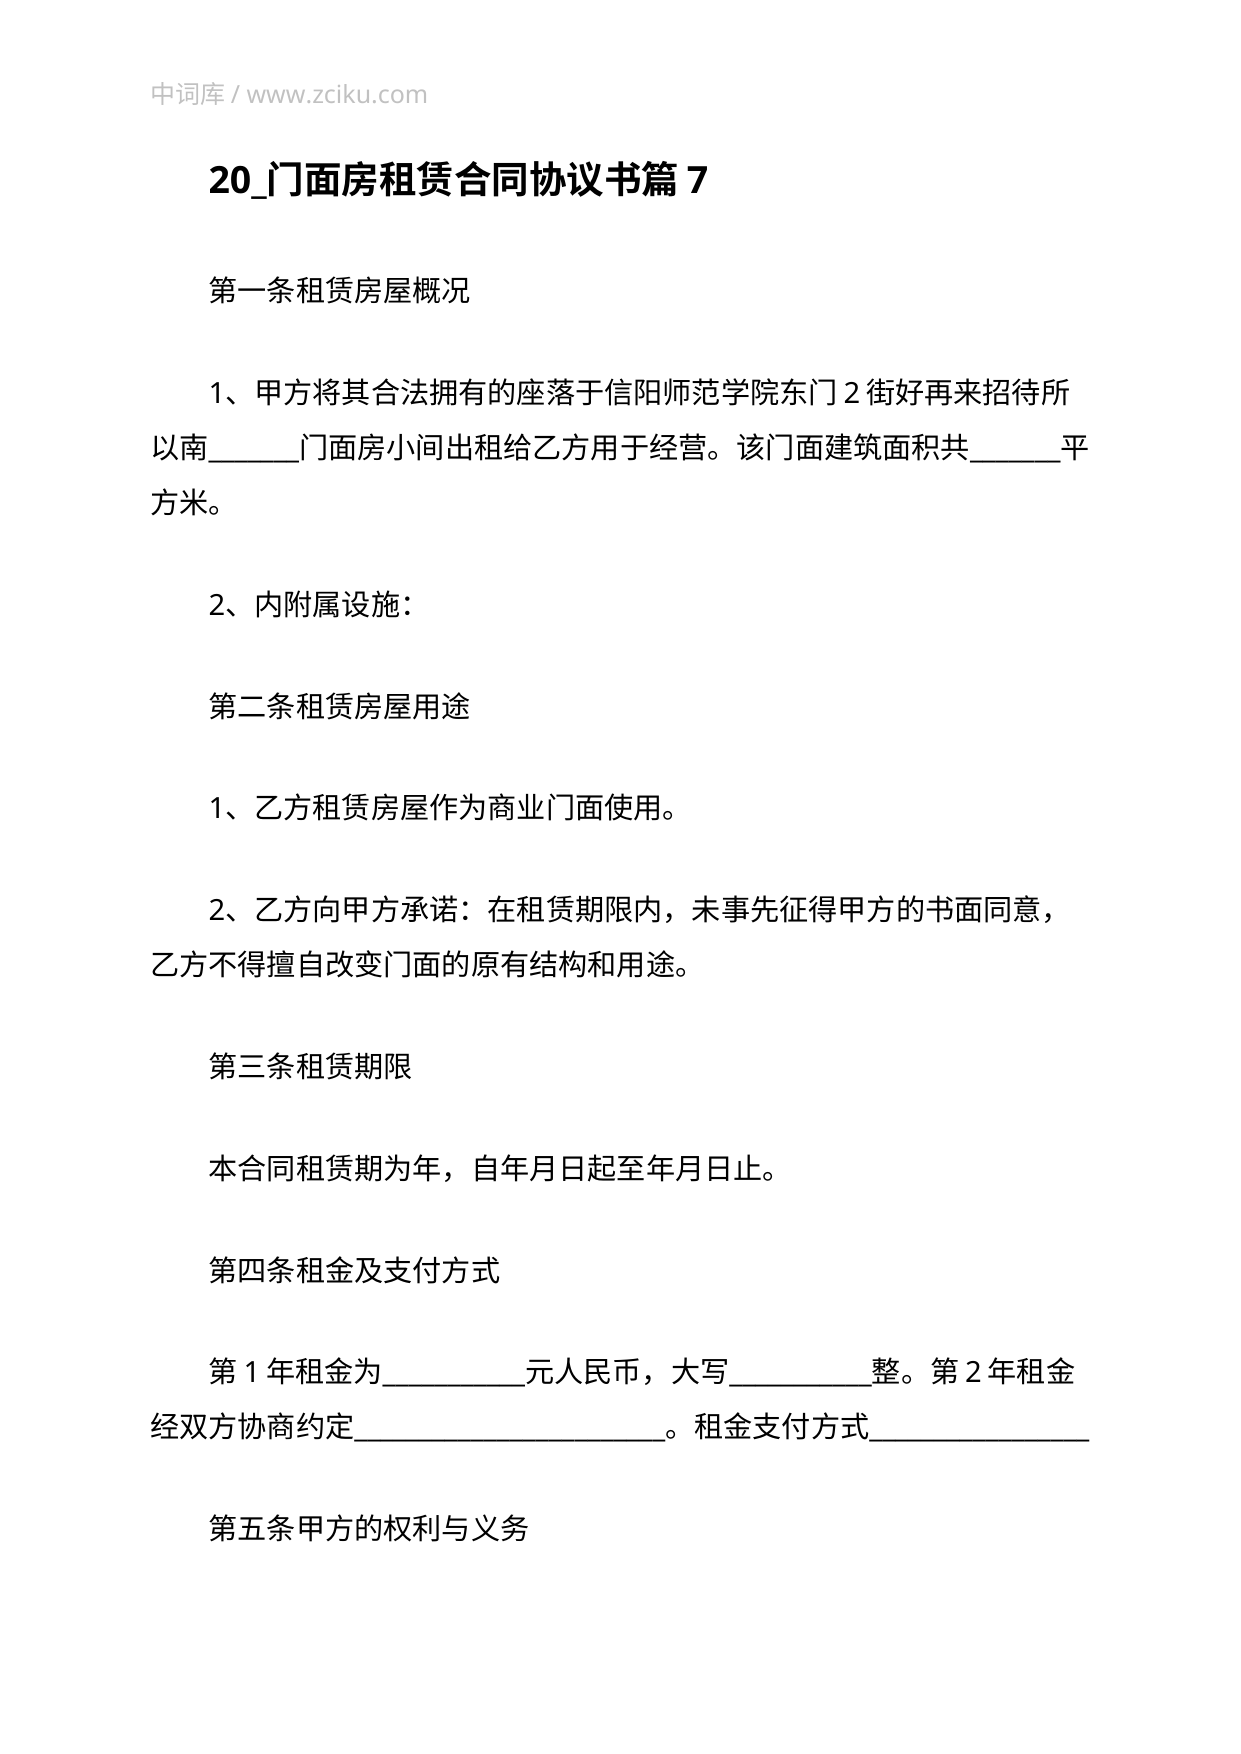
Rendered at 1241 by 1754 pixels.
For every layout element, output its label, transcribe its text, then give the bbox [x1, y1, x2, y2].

text 第一条租赁房屋概况 [150, 268, 1090, 310]
text 1、乙方租赁房屋作为商业门面使用。 [150, 785, 1090, 827]
text 2、乙方向甲方承诺：在租赁期限内，未事先征得甲方的书面同意，乙方不得擅自改变门面的原有结构和用途。 [150, 887, 1090, 984]
text 第五条甲方的权利与义务 [150, 1506, 1090, 1548]
text 第二条租赁房屋用途 [150, 683, 1090, 725]
text 本合同租赁期为年，自年月日起至年月日止。 [150, 1145, 1090, 1188]
text 第1年租金为___________元人民币，大写___________整。第2年租金经双方协商约定________________________。租金支付方式_________________ [150, 1349, 1090, 1446]
text 第四条租金及支付方式 [150, 1247, 1090, 1289]
text 第三条租赁期限 [150, 1044, 1090, 1086]
text 20_门面房租赁合同协议书篇7 [150, 150, 1090, 204]
text 1、甲方将其合法拥有的座落于信阳师范学院东门2街好再来招待所以南_______门面房小间出租给乙方用于经营。该门面建筑面积共_______平方米。 [150, 369, 1090, 522]
text 2、内附属设施： [150, 581, 1090, 623]
